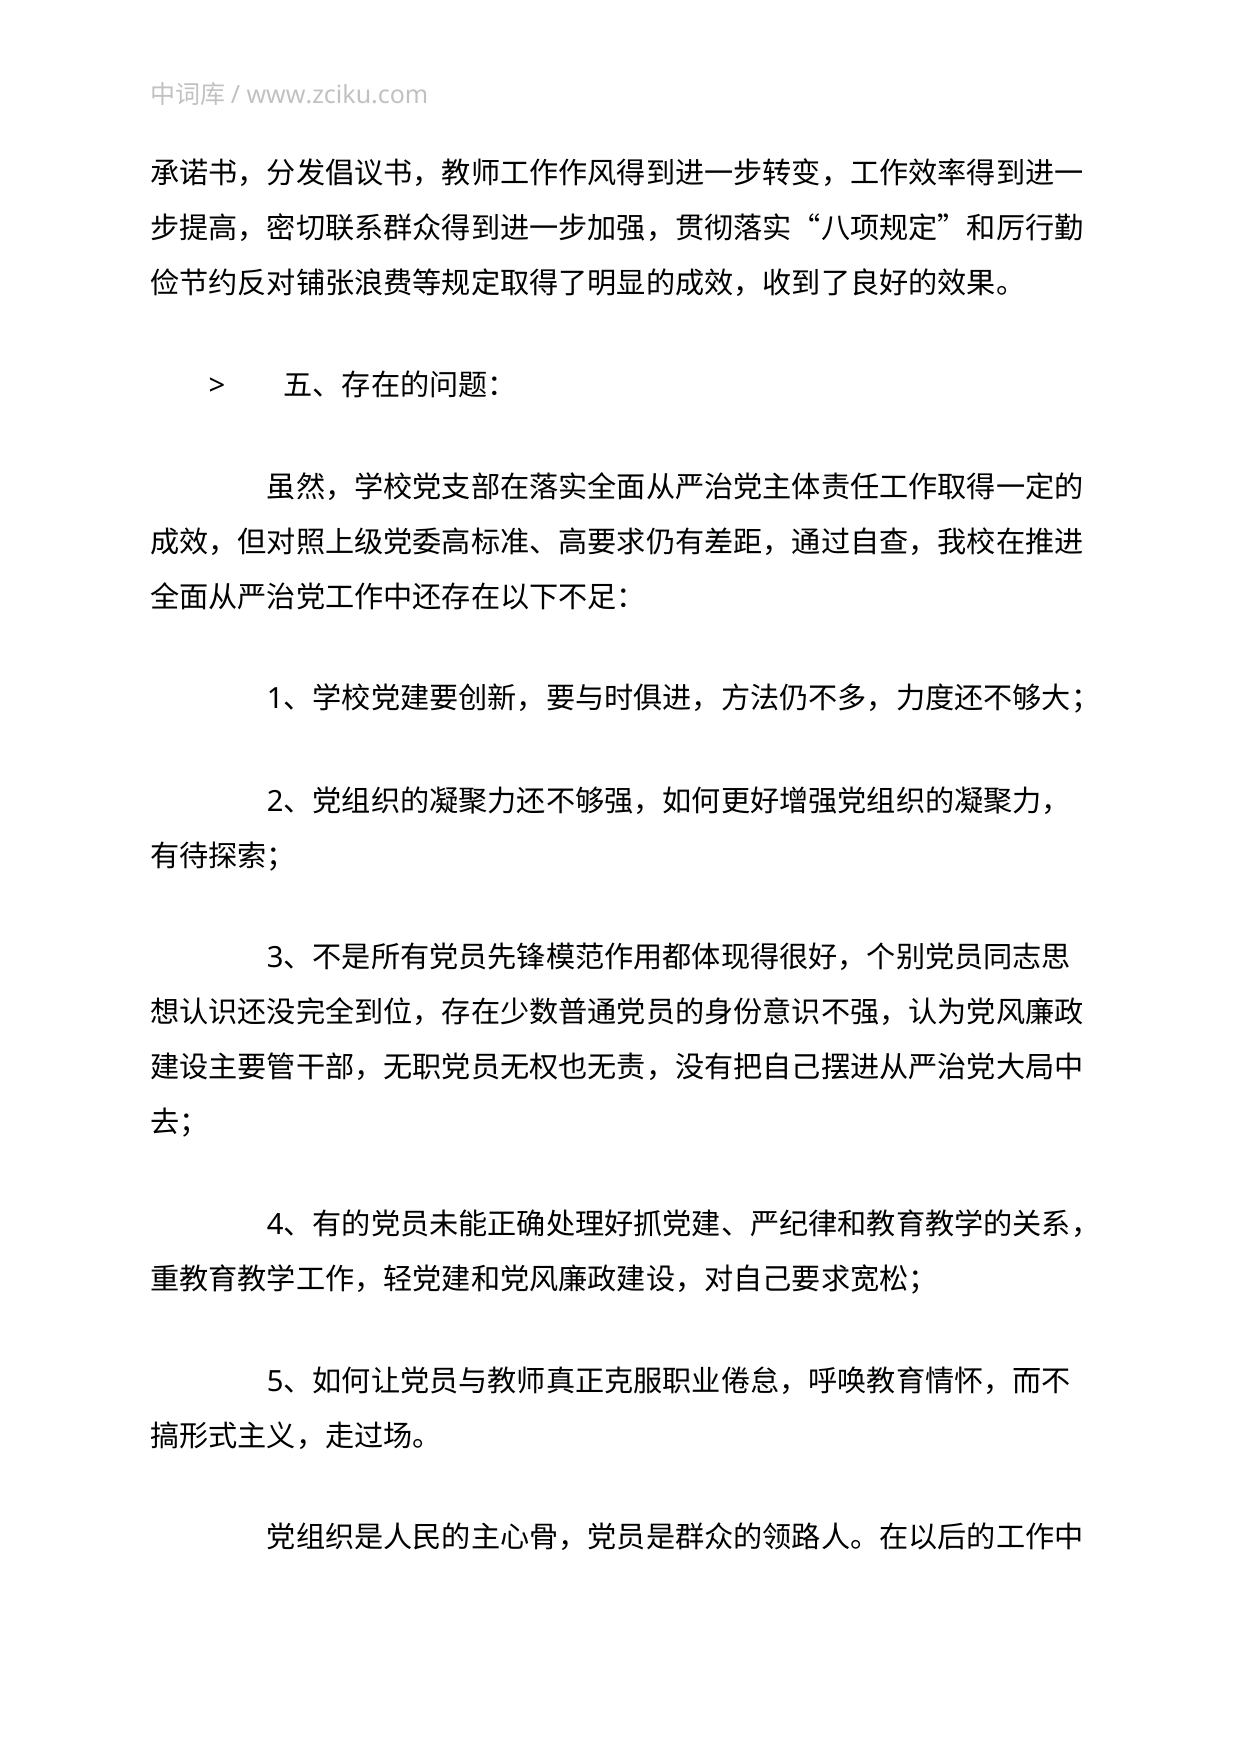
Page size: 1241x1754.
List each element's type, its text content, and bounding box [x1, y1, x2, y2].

text 2、党组织的凝聚力还不够强，如何更好增强党组织的凝聚力，有待探索； [150, 777, 1090, 874]
text 1、学校党建要创新，要与时俱进，方法仍不多，力度还不够大； [150, 675, 1090, 717]
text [150, 150, 1090, 302]
text 虽然，学校党支部在落实全面从严治党主体责任工作取得一定的成效，但对照上级党委高标准、高要求仍有差距，通过自查，我校在推进全面从严治党工作中还存在以下不足： [150, 463, 1090, 616]
text 5、如何让党员与教师真正克服职业倦怠，呼唤教育情怀，而不搞形式主义，走过场。 [150, 1357, 1090, 1454]
text 4、有的党员未能正确处理好抓党建、严纪律和教育教学的关系，重教育教学工作，轻党建和党风廉政建设，对自己要求宽松； [150, 1200, 1090, 1298]
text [150, 1514, 1090, 1556]
text 3、不是所有党员先锋模范作用都体现得很好，个别党员同志思想认识还没完全到位，存在少数普通党员的身份意识不强，认为党风廉政建设主要管干部，无职党员无权也无责，没有把自己摆进从严治党大局中去； [150, 934, 1090, 1141]
text > 五、存在的问题： [150, 362, 1090, 404]
